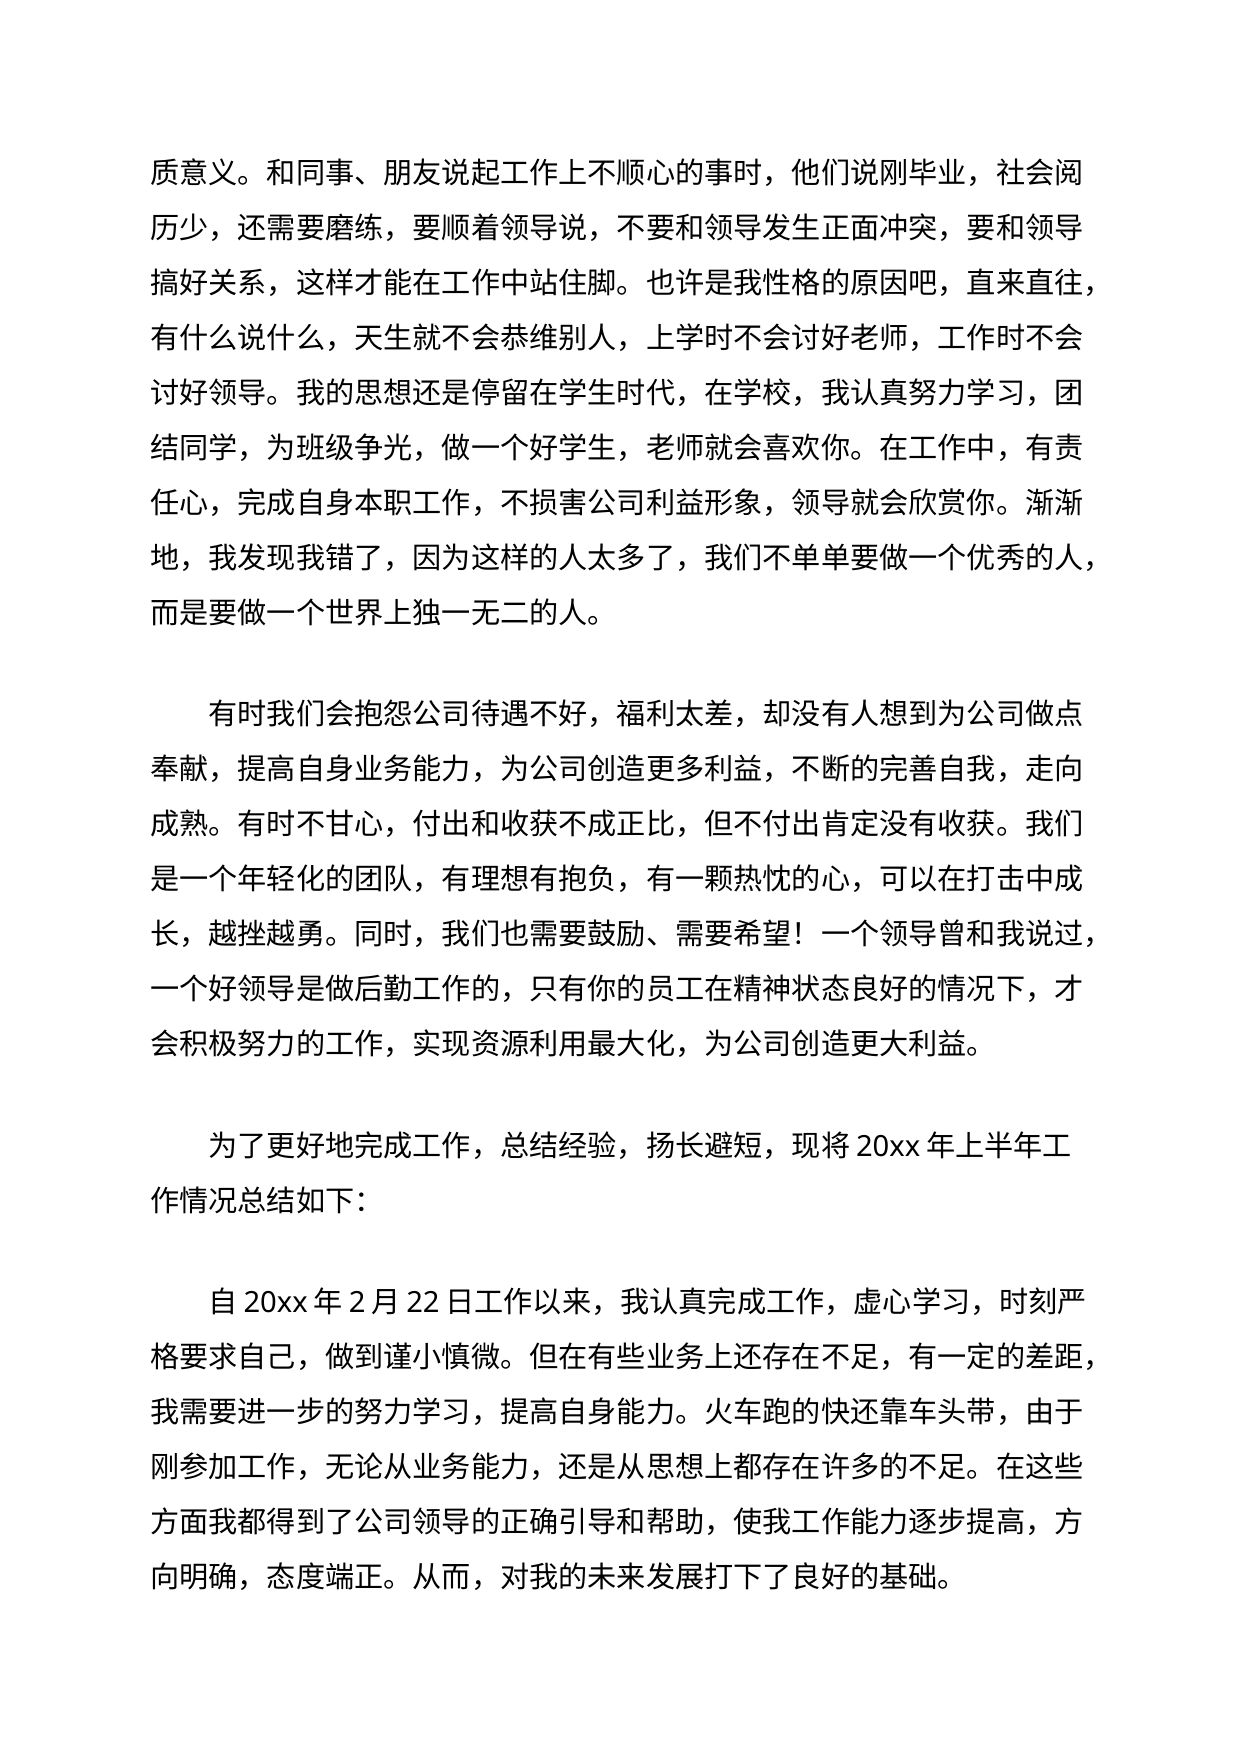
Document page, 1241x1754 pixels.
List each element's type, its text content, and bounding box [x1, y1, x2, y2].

text 自20xx年2月22日工作以来，我认真完成工作，虚心学习，时刻严格要求自己，做到谨小慎微。但在有些业务上还存在不足，有一定的差距，我需要进一步的努力学习，提高自身能力。火车跑的快还靠车头带，由于刚参加工作，无论从业务能力，还是从思想上都存在许多的不足。在这些方面我都得到了公司领导的正确引导和帮助，使我工作能力逐步提高，方向明确，态度端正。从而，对我的未来发展打下了良好的基础。 [150, 1279, 1090, 1596]
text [150, 150, 1090, 631]
text 为了更好地完成工作，总结经验，扬长避短，现将20xx年上半年工作情况总结如下： [150, 1122, 1090, 1219]
text 有时我们会抱怨公司待遇不好，福利太差，却没有人想到为公司做点奉献，提高自身业务能力，为公司创造更多利益，不断的完善自我，走向成熟。有时不甘心，付出和收获不成正比，但不付出肯定没有收获。我们是一个年轻化的团队，有理想有抱负，有一颗热忱的心，可以在打击中成长，越挫越勇。同时，我们也需要鼓励、需要希望！一个领导曾和我说过，一个好领导是做后勤工作的，只有你的员工在精神状态良好的情况下，才会积极努力的工作，实现资源利用最大化，为公司创造更大利益。 [150, 691, 1090, 1063]
